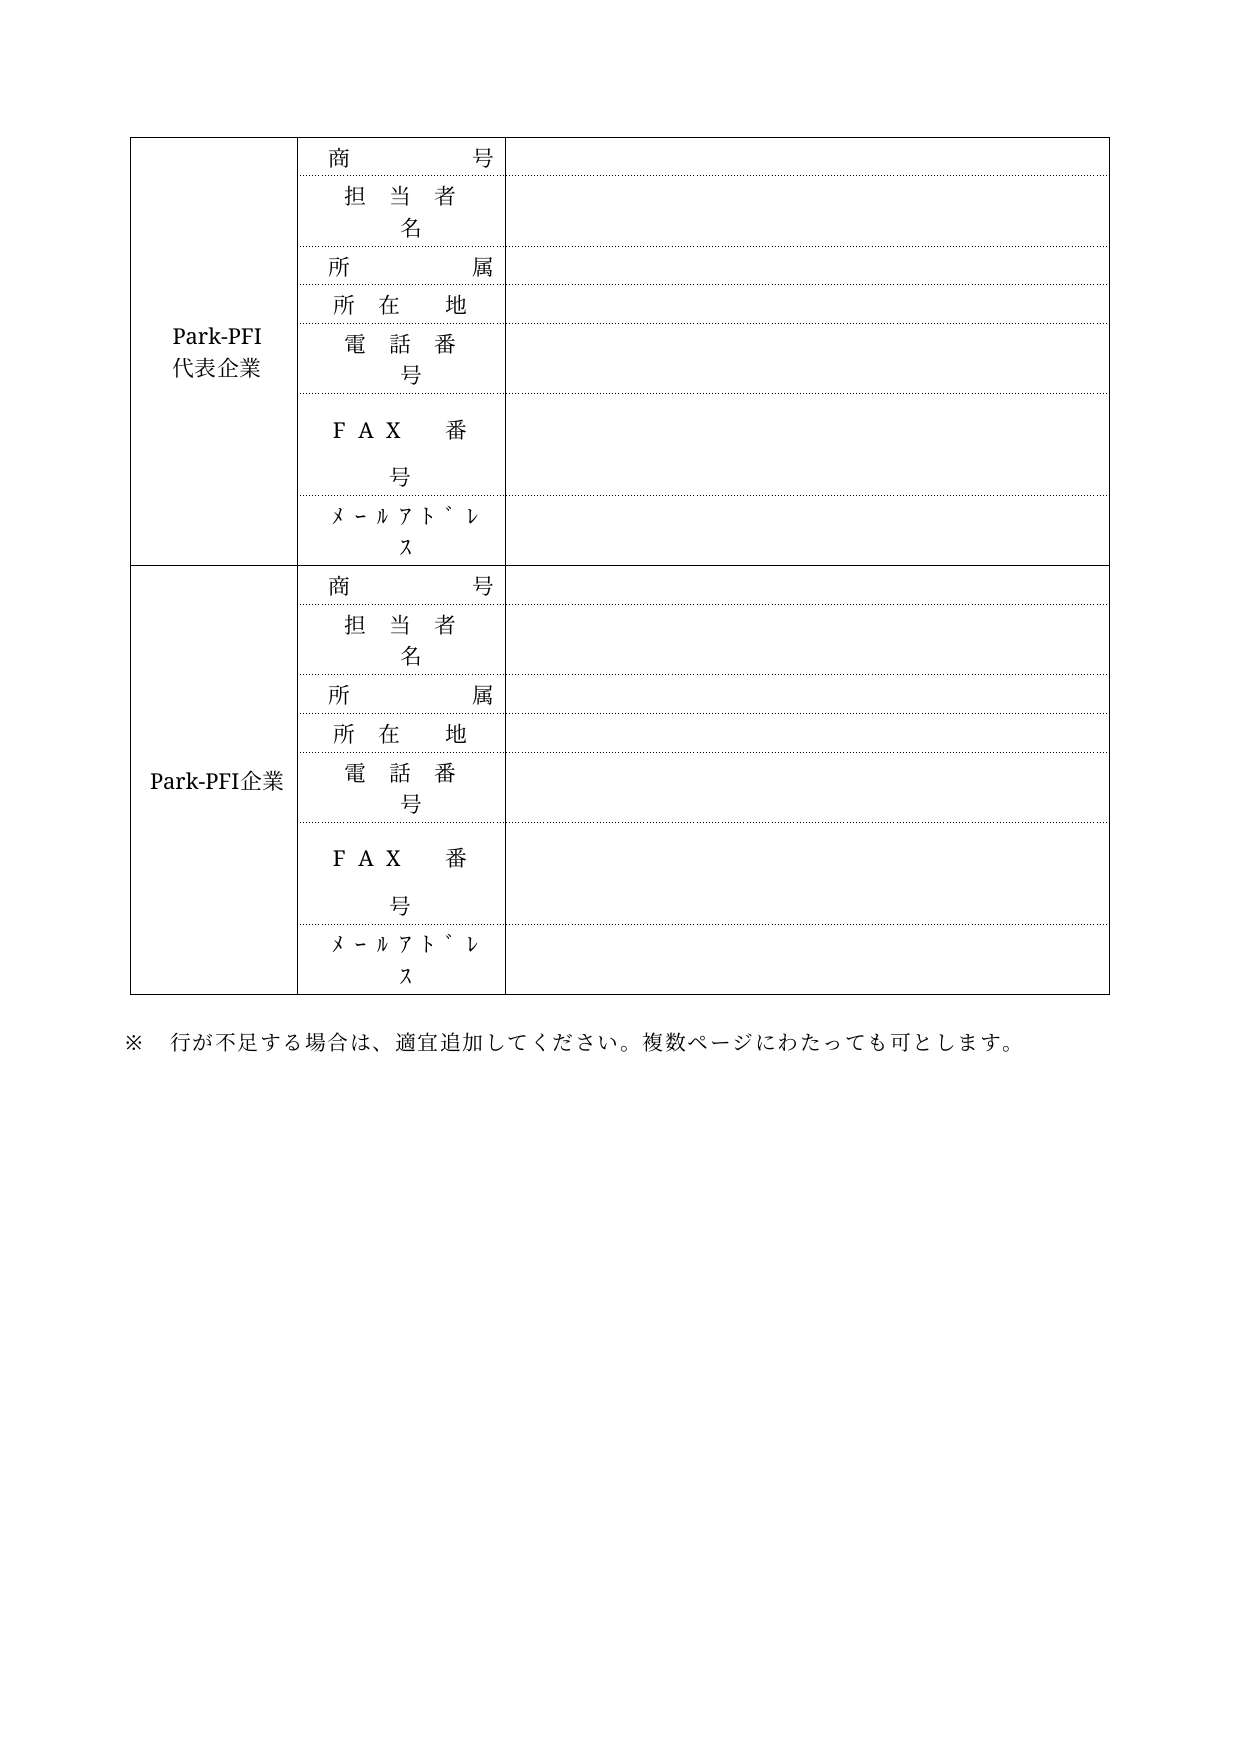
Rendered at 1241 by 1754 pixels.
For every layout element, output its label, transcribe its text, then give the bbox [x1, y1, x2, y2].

table_cell [506, 284, 1109, 323]
table_cell [506, 604, 1109, 674]
table_cell 電話番号 [298, 752, 505, 822]
table_cell [506, 752, 1109, 822]
table_cell [506, 246, 1109, 284]
table_cell 所属 [298, 246, 505, 284]
table_cell 商号 [298, 566, 505, 604]
table_cell ﾒｰﾙｱﾄﾞﾚｽ [298, 495, 505, 565]
table_cell [506, 393, 1109, 495]
text ※ 行が不足する場合は、適宜追加してください。複数ページにわたっても可とします。 [125, 1026, 1115, 1058]
table_header [506, 138, 1109, 175]
table_cell 所属 [298, 674, 505, 713]
table_cell Park-PFI企業 [131, 566, 297, 994]
table_header Park-PFI 代表企業 [131, 138, 297, 565]
table_header 商号 [298, 138, 505, 175]
table_cell FAX番号 [298, 822, 505, 923]
table_cell [506, 495, 1109, 565]
table_cell 所在地 [298, 284, 505, 323]
table_cell [506, 674, 1109, 713]
table_cell [506, 822, 1109, 923]
table_cell ﾒｰﾙｱﾄﾞﾚｽ [298, 924, 505, 994]
table_cell [506, 924, 1109, 994]
table_cell [506, 175, 1109, 246]
table_cell 所在地 [298, 713, 505, 752]
table_cell FAX番号 [298, 393, 505, 495]
table_cell 電話番号 [298, 323, 505, 393]
table_cell [506, 323, 1109, 393]
table_cell [506, 713, 1109, 752]
table_cell [506, 566, 1109, 604]
table_cell 担当者名 [298, 604, 505, 674]
table_cell 担当者名 [298, 175, 505, 246]
